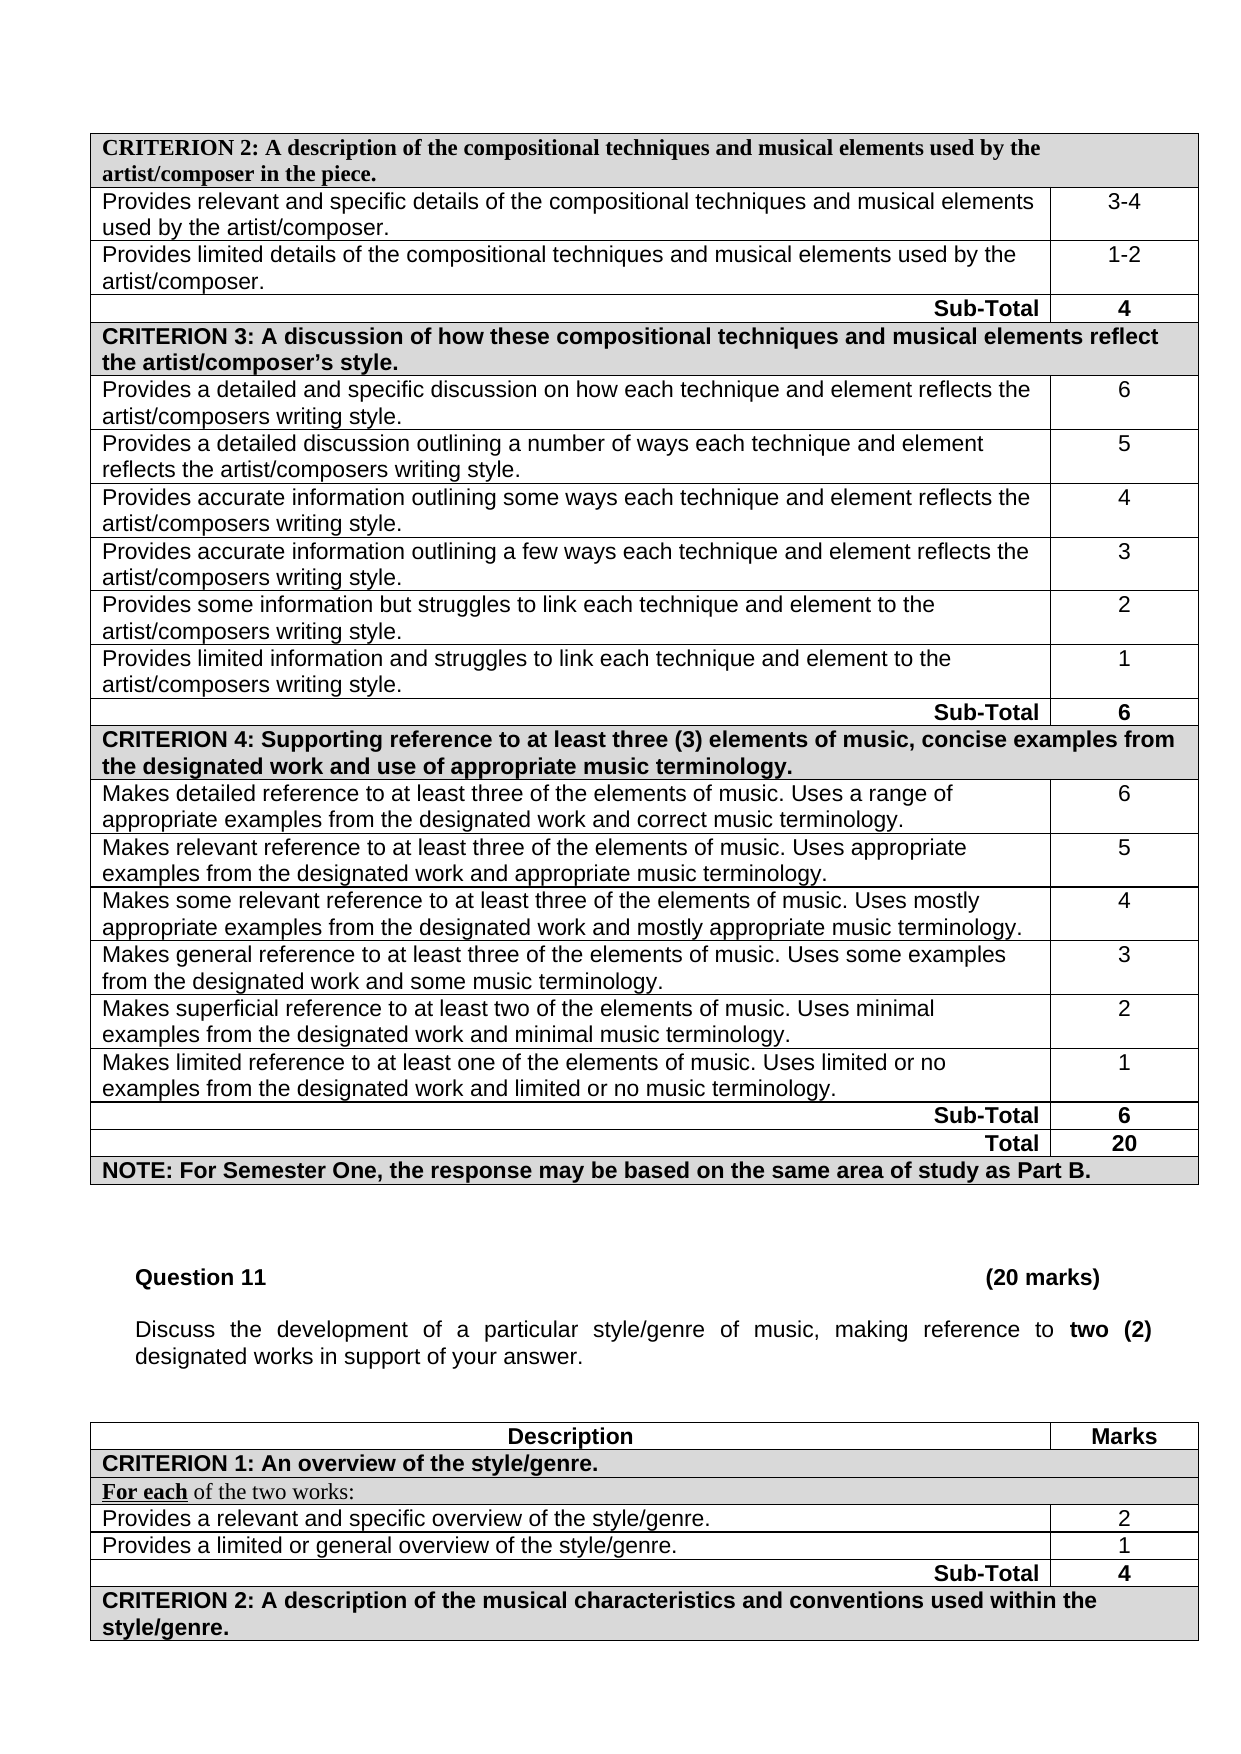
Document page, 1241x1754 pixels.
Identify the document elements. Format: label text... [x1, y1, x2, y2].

table_cell 1 [1051, 645, 1198, 698]
table_header Marks [1051, 1423, 1198, 1449]
table_cell Sub-Total [91, 699, 1050, 725]
table_cell 6 [1051, 1103, 1198, 1129]
table_cell Provides accurate information outlining a few ways each technique and element reflects the artist/composers writing style. [91, 538, 1050, 590]
table_cell Provides limited information and struggles to link each technique and element to the artist/composers writing style. [91, 645, 1050, 698]
table_header Description [91, 1423, 1050, 1449]
table_cell CRITERION 2: A description of the compositional techniques and musical elements used by the artist/composer in the piece. [91, 134, 1198, 187]
table_cell Provides a detailed and specific discussion on how each technique and element reflects the artist/composers writing style. [91, 376, 1050, 429]
table_cell Makes detailed reference to at least three of the elements of music. Uses a range of appropriate examples from the designated work and correct music terminology. [91, 780, 1050, 833]
table_cell Makes relevant reference to at least three of the elements of music. Uses appropriate examples from the designated work and appropriate music terminology. [91, 834, 1050, 886]
table_cell Provides limited details of the compositional techniques and musical elements used by the artist/composer. [91, 241, 1050, 294]
table_cell 1-2 [1051, 241, 1198, 294]
table_cell 3 [1051, 941, 1198, 994]
table_cell 6 [1051, 780, 1198, 833]
table_cell Makes limited reference to at least one of the elements of music. Uses limited or no examples from the designated work and limited or no music terminology. [91, 1049, 1050, 1101]
table_cell 1 [1051, 1533, 1198, 1559]
table_cell Provides a relevant and specific overview of the style/genre. [91, 1505, 1050, 1531]
table_cell Provides relevant and specific details of the compositional techniques and musical elements used by the artist/composer. [91, 188, 1050, 240]
table_cell Makes some relevant reference to at least three of the elements of music. Uses mostly appropriate examples from the designated work and mostly appropriate music terminology. [91, 888, 1050, 940]
table_cell 2 [1051, 591, 1198, 644]
table_cell Provides some information but struggles to link each technique and element to the artist/composers writing style. [91, 591, 1050, 644]
table_cell Sub-Total [91, 295, 1050, 322]
table_cell Provides a detailed discussion outlining a number of ways each technique and element reflects the artist/composers writing style. [91, 430, 1050, 483]
table_cell Sub-Total [91, 1103, 1050, 1129]
table_cell 20 [1051, 1130, 1198, 1156]
table_cell 2 [1051, 995, 1198, 1048]
table_cell 6 [1051, 376, 1198, 429]
table_cell CRITERION 4: Supporting reference to at least three (3) elements of music, concise examples from the designated work and use of appropriate music terminology. [91, 726, 1198, 779]
table_cell 1 [1051, 1049, 1198, 1101]
table_cell Makes superficial reference to at least two of the elements of music. Uses minimal examples from the designated work and minimal music terminology. [91, 995, 1050, 1048]
table_cell 4 [1051, 484, 1198, 537]
table_cell 5 [1051, 834, 1198, 886]
table_cell 4 [1051, 295, 1198, 322]
table_cell NOTE: For Semester One, the response may be based on the same area of study as Part B. [91, 1157, 1198, 1184]
table_cell 2 [1051, 1505, 1198, 1531]
table_cell Provides a limited or general overview of the style/genre. [91, 1533, 1050, 1559]
table_cell 4 [1051, 888, 1198, 940]
table_cell 5 [1051, 430, 1198, 483]
table_cell 3 [1051, 538, 1198, 590]
table_cell CRITERION 3: A discussion of how these compositional techniques and musical elements reflect the artist/composer’s style. [91, 323, 1198, 375]
text Question 11 (20 marks) [135, 1264, 1152, 1290]
table_cell 6 [1051, 699, 1198, 725]
table_cell 4 [1051, 1560, 1198, 1586]
table_cell Provides accurate information outlining some ways each technique and element reflects the artist/composers writing style. [91, 484, 1050, 537]
table_cell CRITERION 2: A description of the musical characteristics and conventions used within the style/genre. [91, 1587, 1198, 1640]
table_cell For each of the two works: [91, 1478, 1198, 1504]
table_cell 3-4 [1051, 188, 1198, 240]
table_cell Sub-Total [91, 1560, 1050, 1586]
table_cell Makes general reference to at least three of the elements of music. Uses some examples from the designated work and some music terminology. [91, 941, 1050, 994]
table_cell Total [91, 1130, 1050, 1156]
text Discuss the development of a particular style/genre of music, making reference to two (2) designated works in support of your answer. [135, 1316, 1152, 1369]
table_cell CRITERION 1: An overview of the style/genre. [91, 1450, 1198, 1477]
